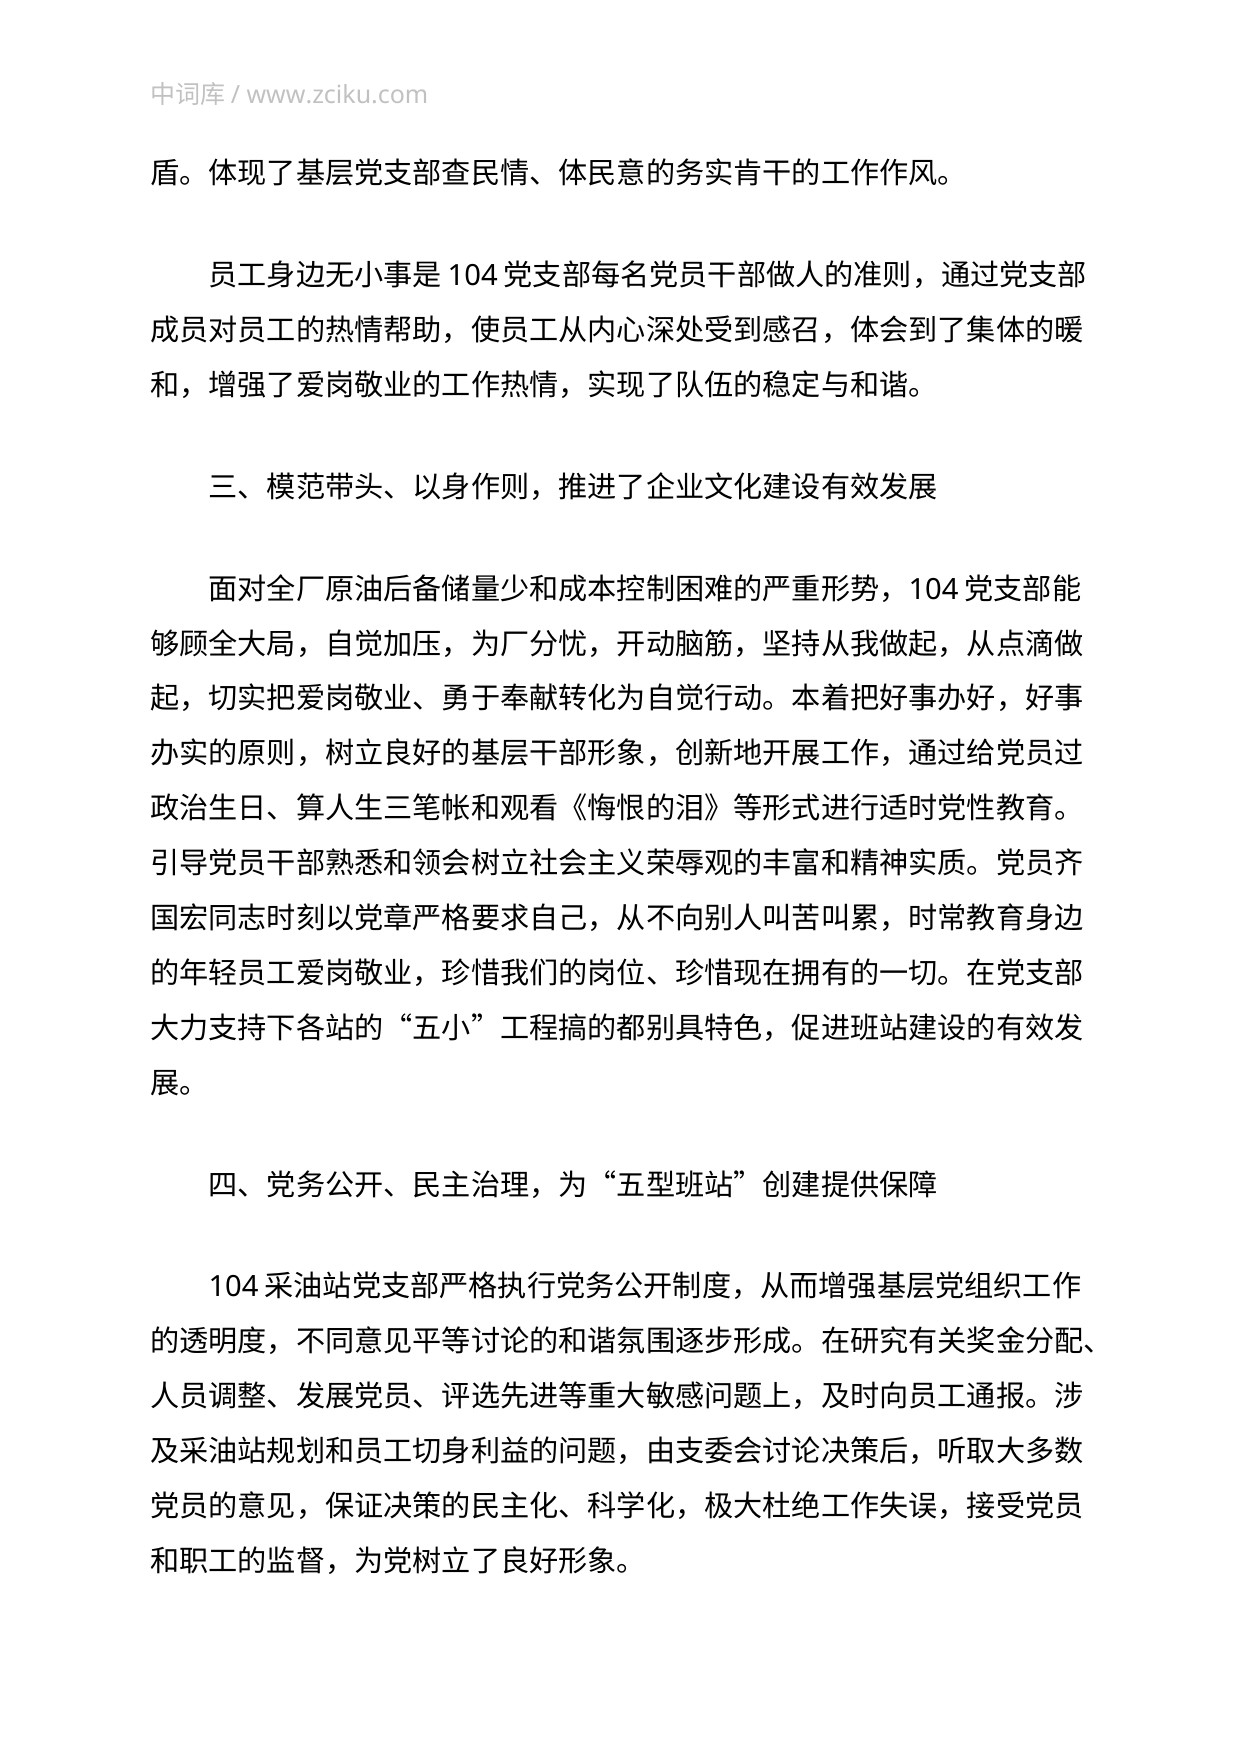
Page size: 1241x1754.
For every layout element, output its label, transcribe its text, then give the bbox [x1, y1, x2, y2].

text 面对全厂原油后备储量少和成本控制困难的严重形势，104党支部能够顾全大局，自觉加压，为厂分忧，开动脑筋，坚持从我做起，从点滴做起，切实把爱岗敬业、勇于奉献转化为自觉行动。本着把好事办好，好事办实的原则，树立良好的基层干部形象，创新地开展工作，通过给党员过政治生日、算人生三笔帐和观看《悔恨的泪》等形式进行适时党性教育。引导党员干部熟悉和领会树立社会主义荣辱观的丰富和精神实质。党员齐国宏同志时刻以党章严格要求自己，从不向别人叫苦叫累，时常教育身边的年轻员工爱岗敬业，珍惜我们的岗位、珍惜现在拥有的一切。在党支部大力支持下各站的“五小”工程搞的都别具特色，促进班站建设的有效发展。 [150, 565, 1090, 1102]
text 四、党务公开、民主治理，为“五型班站”创建提供保障 [150, 1161, 1090, 1203]
text 员工身边无小事是104党支部每名党员干部做人的准则，通过党支部成员对员工的热情帮助，使员工从内心深处受到感召，体会到了集体的暖和，增强了爱岗敬业的工作热情，实现了队伍的稳定与和谐。 [150, 252, 1090, 404]
text 三、模范带头、以身作则，推进了企业文化建设有效发展 [150, 463, 1090, 506]
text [150, 150, 1090, 192]
text 104采油站党支部严格执行党务公开制度，从而增强基层党组织工作的透明度，不同意见平等讨论的和谐氛围逐步形成。在研究有关奖金分配、人员调整、发展党员、评选先进等重大敏感问题上，及时向员工通报。涉及采油站规划和员工切身利益的问题，由支委会讨论决策后，听取大多数党员的意见，保证决策的民主化、科学化，极大杜绝工作失误，接受党员和职工的监督，为党树立了良好形象。 [150, 1263, 1090, 1580]
